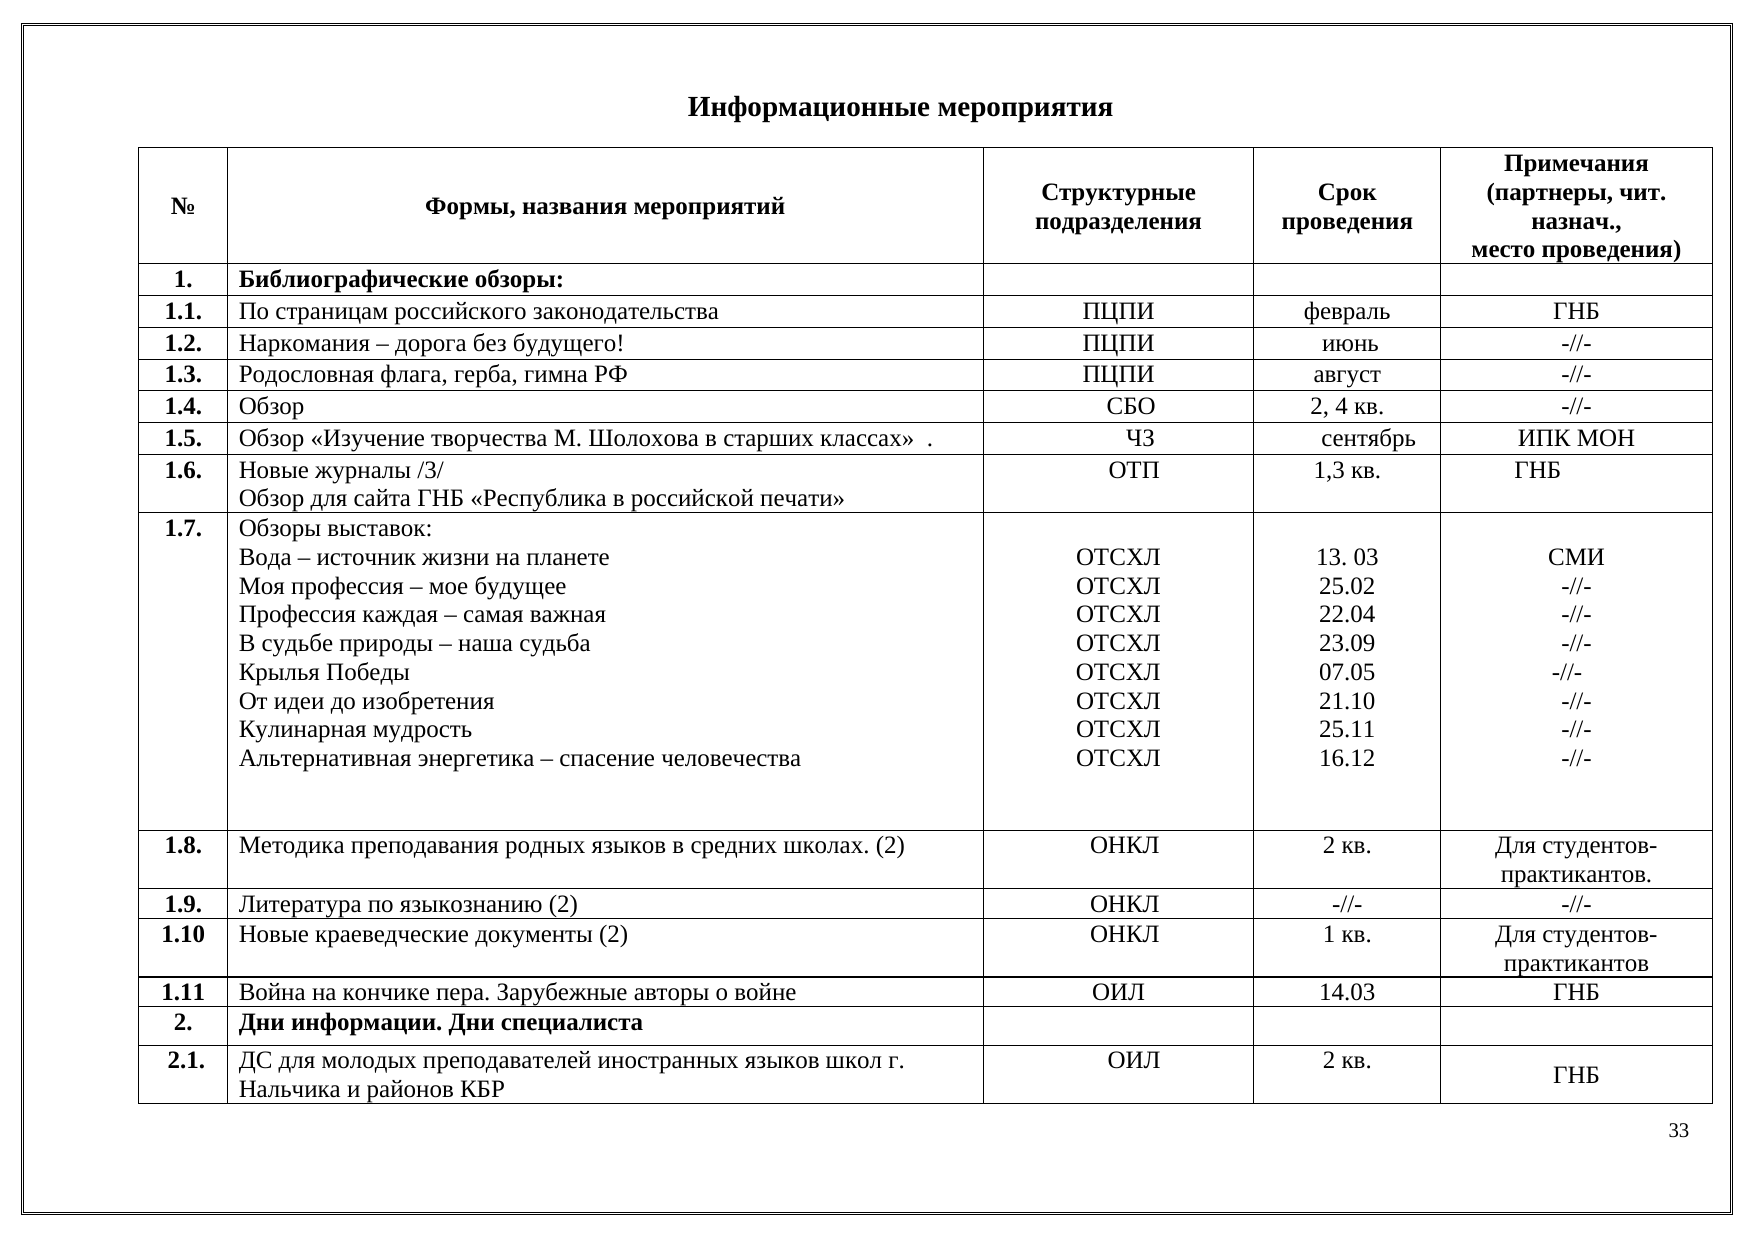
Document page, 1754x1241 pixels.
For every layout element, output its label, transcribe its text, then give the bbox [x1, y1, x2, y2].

table_cell По страницам российского законодательства [228, 296, 983, 327]
table_cell 14.03 [1254, 978, 1440, 1006]
table_cell Дни информации. Дни специалиста [228, 1007, 983, 1044]
table_cell август [1254, 360, 1440, 390]
table_cell ОИЛ [984, 1046, 1253, 1103]
table_cell ГНБ [1441, 455, 1712, 512]
table_cell ОТСХЛ ОТСХЛ ОТСХЛ ОТСХЛ ОТСХЛ ОТСХЛ ОТСХЛ ОТСХЛ [984, 513, 1253, 829]
table_cell -//- [1441, 391, 1712, 422]
table_cell ОТП [984, 455, 1253, 512]
table_cell ДС для молодых преподавателей иностранных языков школ г. Нальчика и районов КБР [228, 1046, 983, 1103]
table_cell ОНКЛ [984, 831, 1253, 888]
table_cell [1441, 1007, 1712, 1044]
table_cell [1254, 1007, 1440, 1044]
table_cell ГНБ [1441, 978, 1712, 1006]
table_cell -//- [1441, 889, 1712, 918]
table_cell 2 кв. [1254, 1046, 1440, 1103]
table_cell 1.6. [139, 455, 227, 512]
table_cell [1441, 264, 1712, 295]
table_cell Новые журналы /3/ Обзор для сайта ГНБ «Республика в российской печати» [228, 455, 983, 512]
table_cell ИПК МОН [1441, 423, 1712, 454]
table_cell 1 кв. [1254, 919, 1440, 976]
table_cell -//- [1254, 889, 1440, 918]
table_cell 1.3. [139, 360, 227, 390]
table_cell 1. [139, 264, 227, 295]
table_cell 1,3 кв. [1254, 455, 1440, 512]
table_cell 1.2. [139, 328, 227, 358]
table_cell Новые краеведческие документы (2) [228, 919, 983, 976]
table_cell Война на кончике пера. Зарубежные авторы о войне [228, 978, 983, 1006]
table_cell 1.4. [139, 391, 227, 422]
table_cell ГНБ [1441, 1046, 1712, 1103]
table_cell 13. 03 25.02 22.04 23.09 07.05 21.10 25.11 16.12 [1254, 513, 1440, 829]
table_cell 1.8. [139, 831, 227, 888]
table_cell СБО [984, 391, 1253, 422]
table_cell -//- [1441, 360, 1712, 390]
table_cell Для студентов-практикантов. [1441, 831, 1712, 888]
table_cell ПЦПИ [984, 296, 1253, 327]
table_cell 2 кв. [1254, 831, 1440, 888]
table_cell 2. [139, 1007, 227, 1044]
table_cell Для студентов-практикантов [1441, 919, 1712, 976]
table_header Структурные подразделения [984, 148, 1253, 263]
table_cell [1254, 264, 1440, 295]
table_cell 2.1. [139, 1046, 227, 1103]
table_cell ОИЛ [984, 978, 1253, 1006]
table_cell Методика преподавания родных языков в средних школах. (2) [228, 831, 983, 888]
table_cell 1.5. [139, 423, 227, 454]
table_cell 1.10 [139, 919, 227, 976]
table_cell ГНБ [1441, 296, 1712, 327]
table_cell ОНКЛ [984, 889, 1253, 918]
table_header Срок проведения [1254, 148, 1440, 263]
table_cell ОНКЛ [984, 919, 1253, 976]
table_cell Обзор «Изучение творчества М. Шолохова в старших классах» . [228, 423, 983, 454]
table_cell СМИ -//- -//- -//- -//- -//- -//- -//- [1441, 513, 1712, 829]
table_header № [139, 148, 227, 263]
table_cell 1.9. [139, 889, 227, 918]
table_cell 1.1. [139, 296, 227, 327]
table_cell февраль [1254, 296, 1440, 327]
table_cell Родословная флага, герба, гимна РФ [228, 360, 983, 390]
table_cell Обзор [228, 391, 983, 422]
table_cell Литература по языкознанию (2) [228, 889, 983, 918]
table_cell Библиографические обзоры: [228, 264, 983, 295]
table_cell 2, 4 кв. [1254, 391, 1440, 422]
table_cell ЧЗ [984, 423, 1253, 454]
table_cell [984, 264, 1253, 295]
table_cell -//- [1441, 328, 1712, 358]
table_cell 1.11 [139, 978, 227, 1006]
table_cell ПЦПИ [984, 360, 1253, 390]
table_cell ПЦПИ [984, 328, 1253, 358]
table_cell сентябрь [1254, 423, 1440, 454]
table_cell Обзоры выставок: Вода – источник жизни на планете Моя профессия – мое будущее Профессия каждая – самая важная В судьбе природы – наша судьба Крылья Победы От идеи до изобретения Кулинарная мудрость Альтернативная энергетика – спасение человечества [228, 513, 983, 829]
table_cell 1.7. [139, 513, 227, 829]
table_cell [984, 1007, 1253, 1044]
table_header Примечания (партнеры, чит. назнач., место проведения) [1441, 148, 1712, 263]
table_cell июнь [1254, 328, 1440, 358]
table_cell Наркомания – дорога без будущего! [228, 328, 983, 358]
table_header Формы, названия мероприятий [228, 148, 983, 263]
text Информационные мероприятия [112, 89, 1689, 122]
